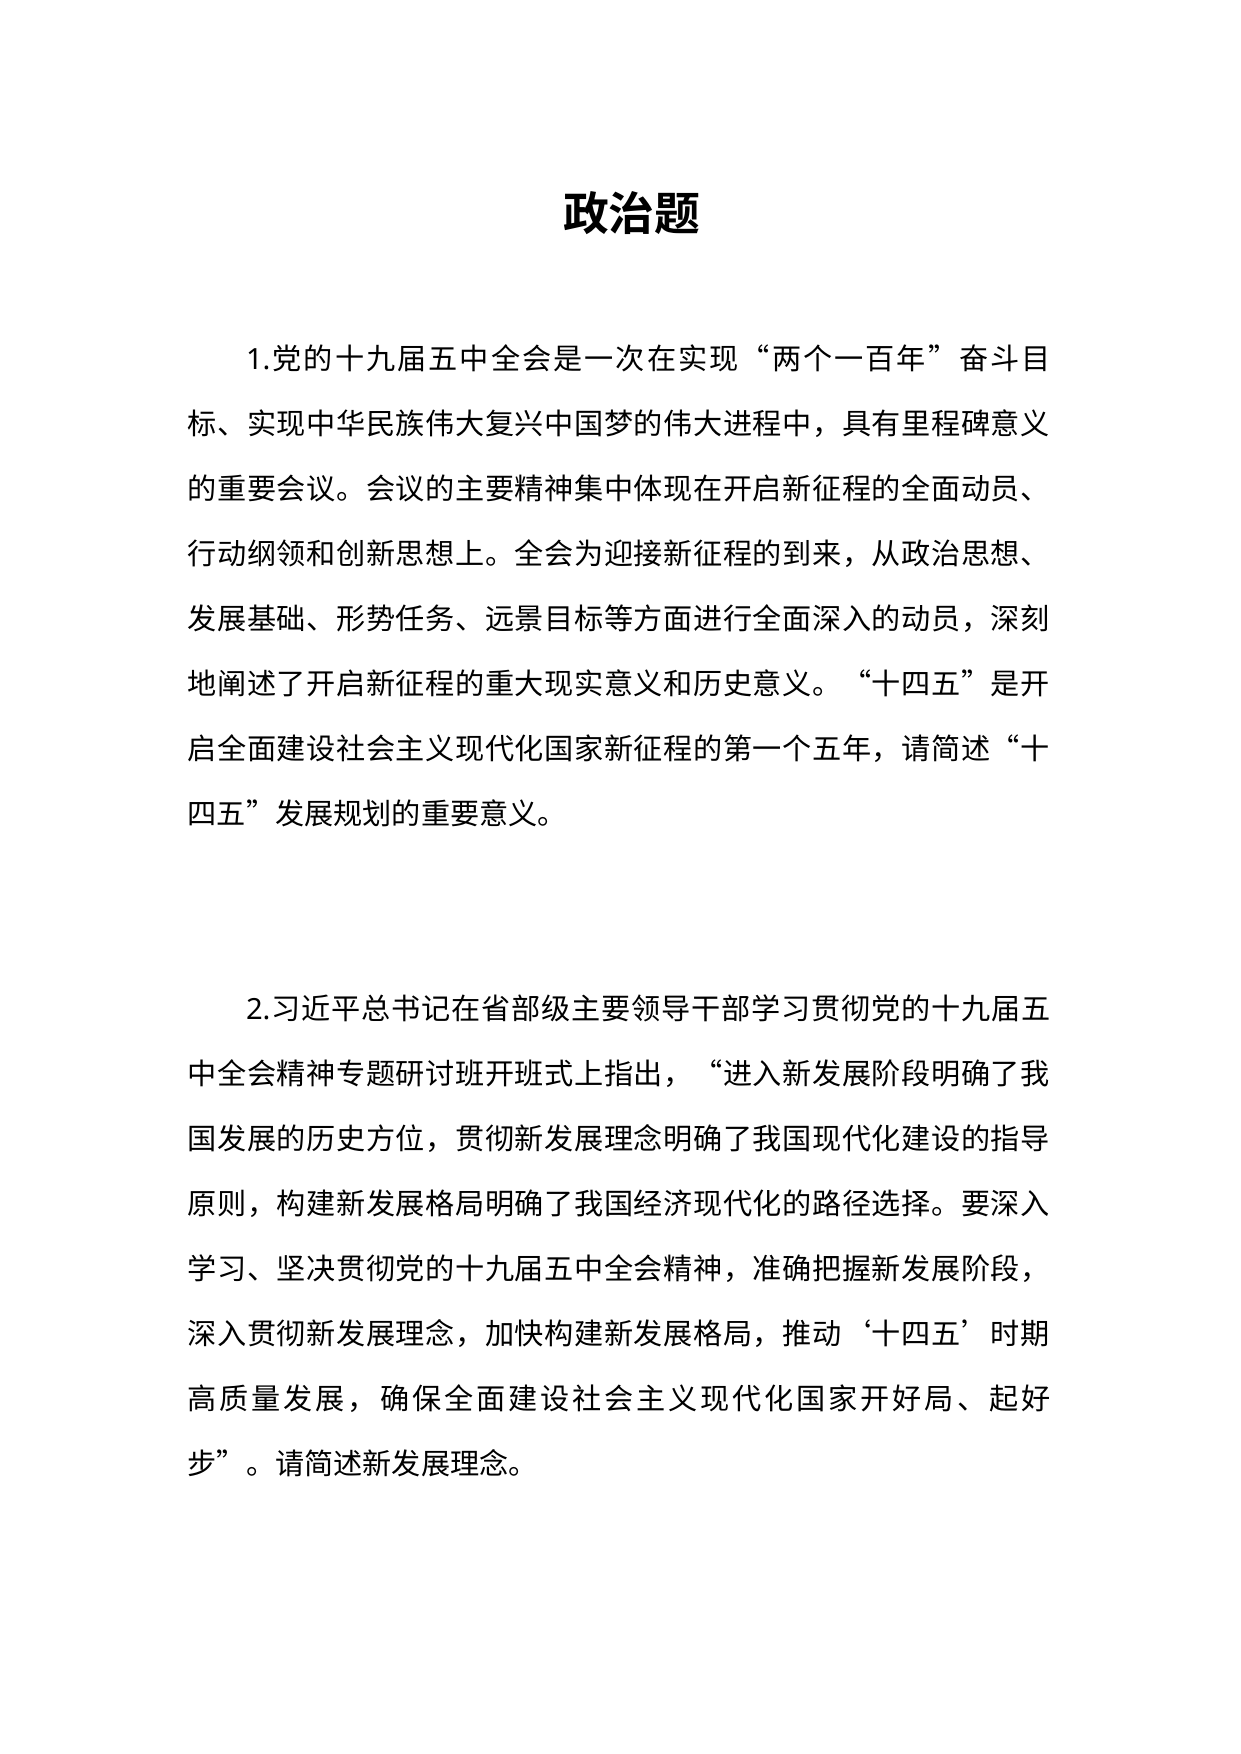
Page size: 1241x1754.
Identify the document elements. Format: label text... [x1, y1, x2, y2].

list 1.党的十九届五中全会是一次在实现“两个一百年”奋斗目标、实现中华民族伟大复兴中国梦的伟大进程中，具有里程碑意义的重要会议。会议的主要精神集中体现在开启新征程的全面动员、行动纲领和创新思想上。全会为迎接新征程的到来，从政治思想、发展基础、形势任务、远景目标等方面进行全面深入的动员，深刻地阐述了开启新征程的重大现实意义和历史意义。“十四五”是开启全面建设社会主义现代化国家新征程的第一个五年，请简述“十四五”发展规划的重要意义。 [187, 324, 1053, 844]
list 2.习近平总书记在省部级主要领导干部学习贯彻党的十九届五中全会精神专题研讨班开班式上指出，“进入新发展阶段明确了我国发展的历史方位，贯彻新发展理念明确了我国现代化建设的指导原则，构建新发展格局明确了我国经济现代化的路径选择。要深入学习、坚决贯彻党的十九届五中全会精神，准确把握新发展阶段，深入贯彻新发展理念，加快构建新发展格局，推动‘十四五’时期高质量发展，确保全面建设社会主义现代化国家开好局、起好步”。请简述新发展理念。 [187, 974, 1053, 1494]
list 政治题 [187, 162, 1053, 259]
